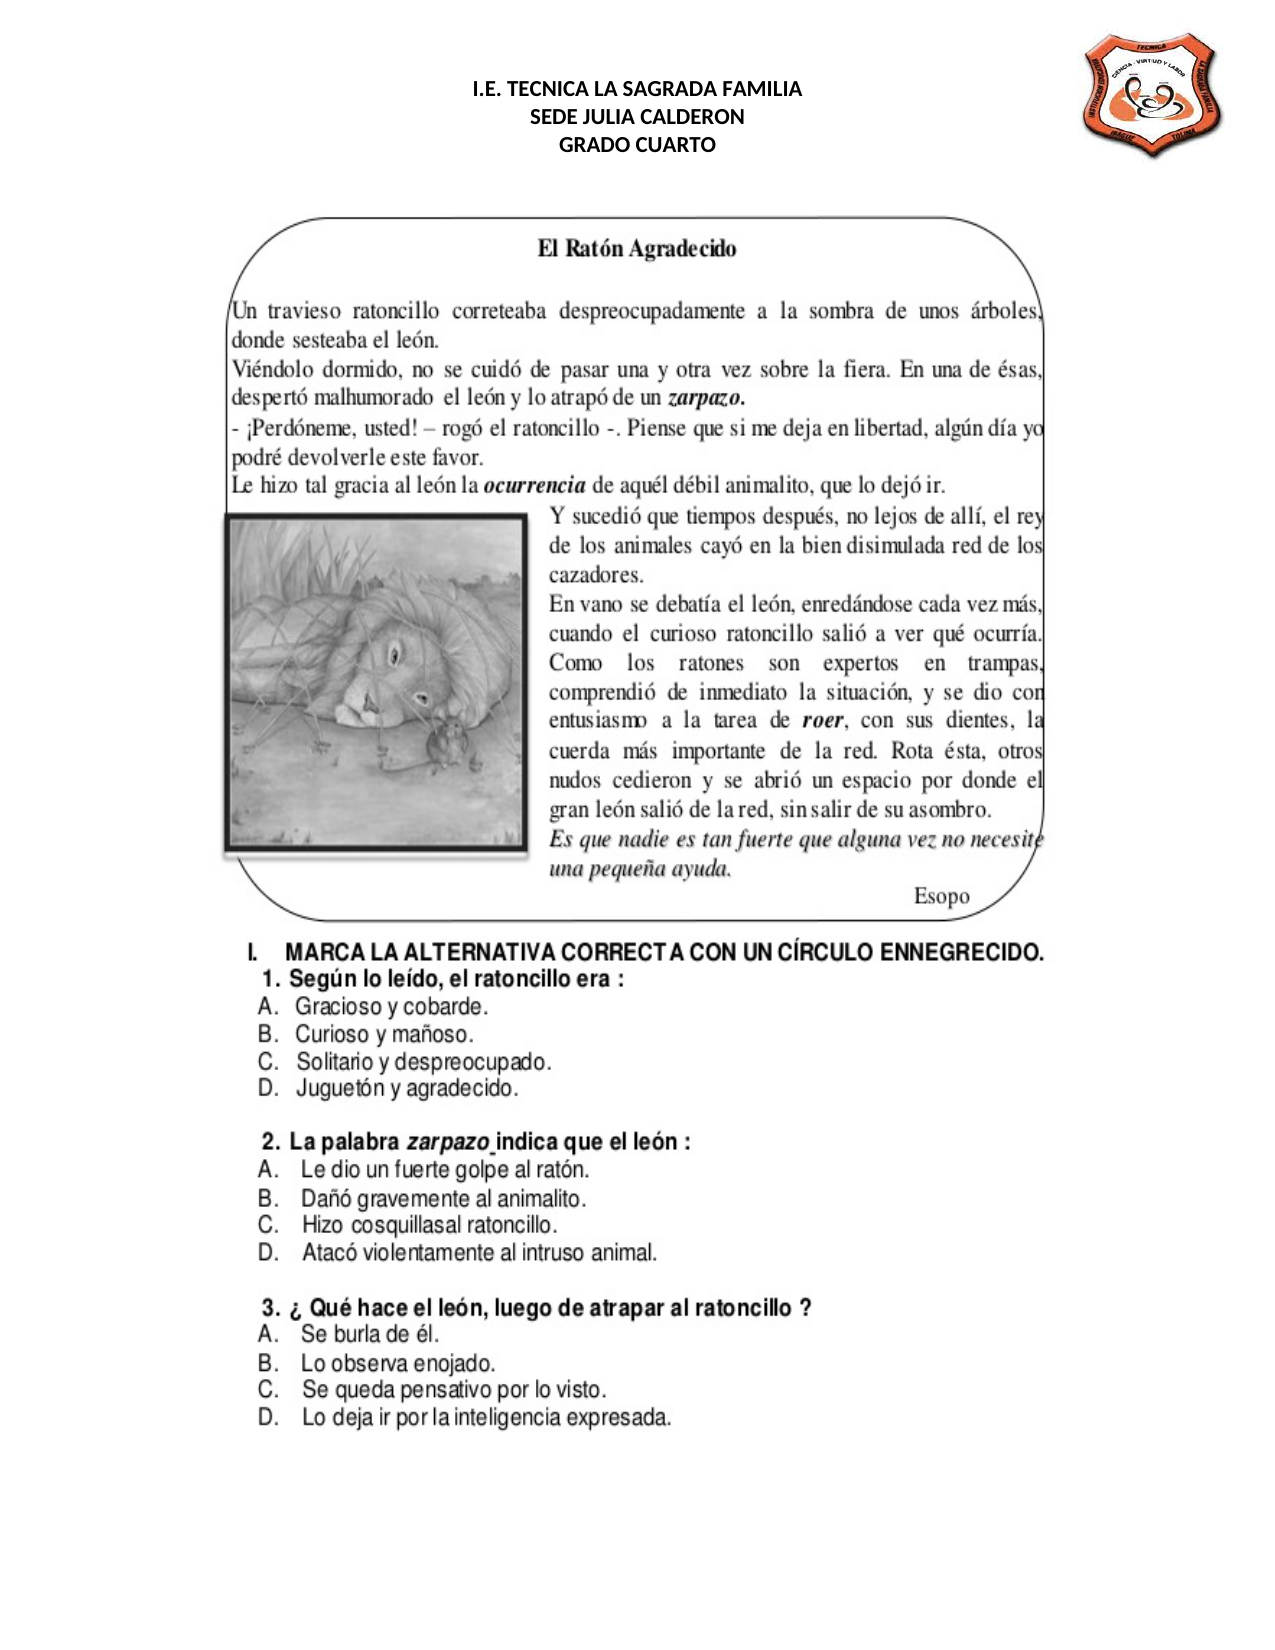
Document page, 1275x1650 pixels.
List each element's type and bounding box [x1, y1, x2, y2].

picture [1062, 22, 1244, 169]
picture [177, 213, 1098, 1503]
